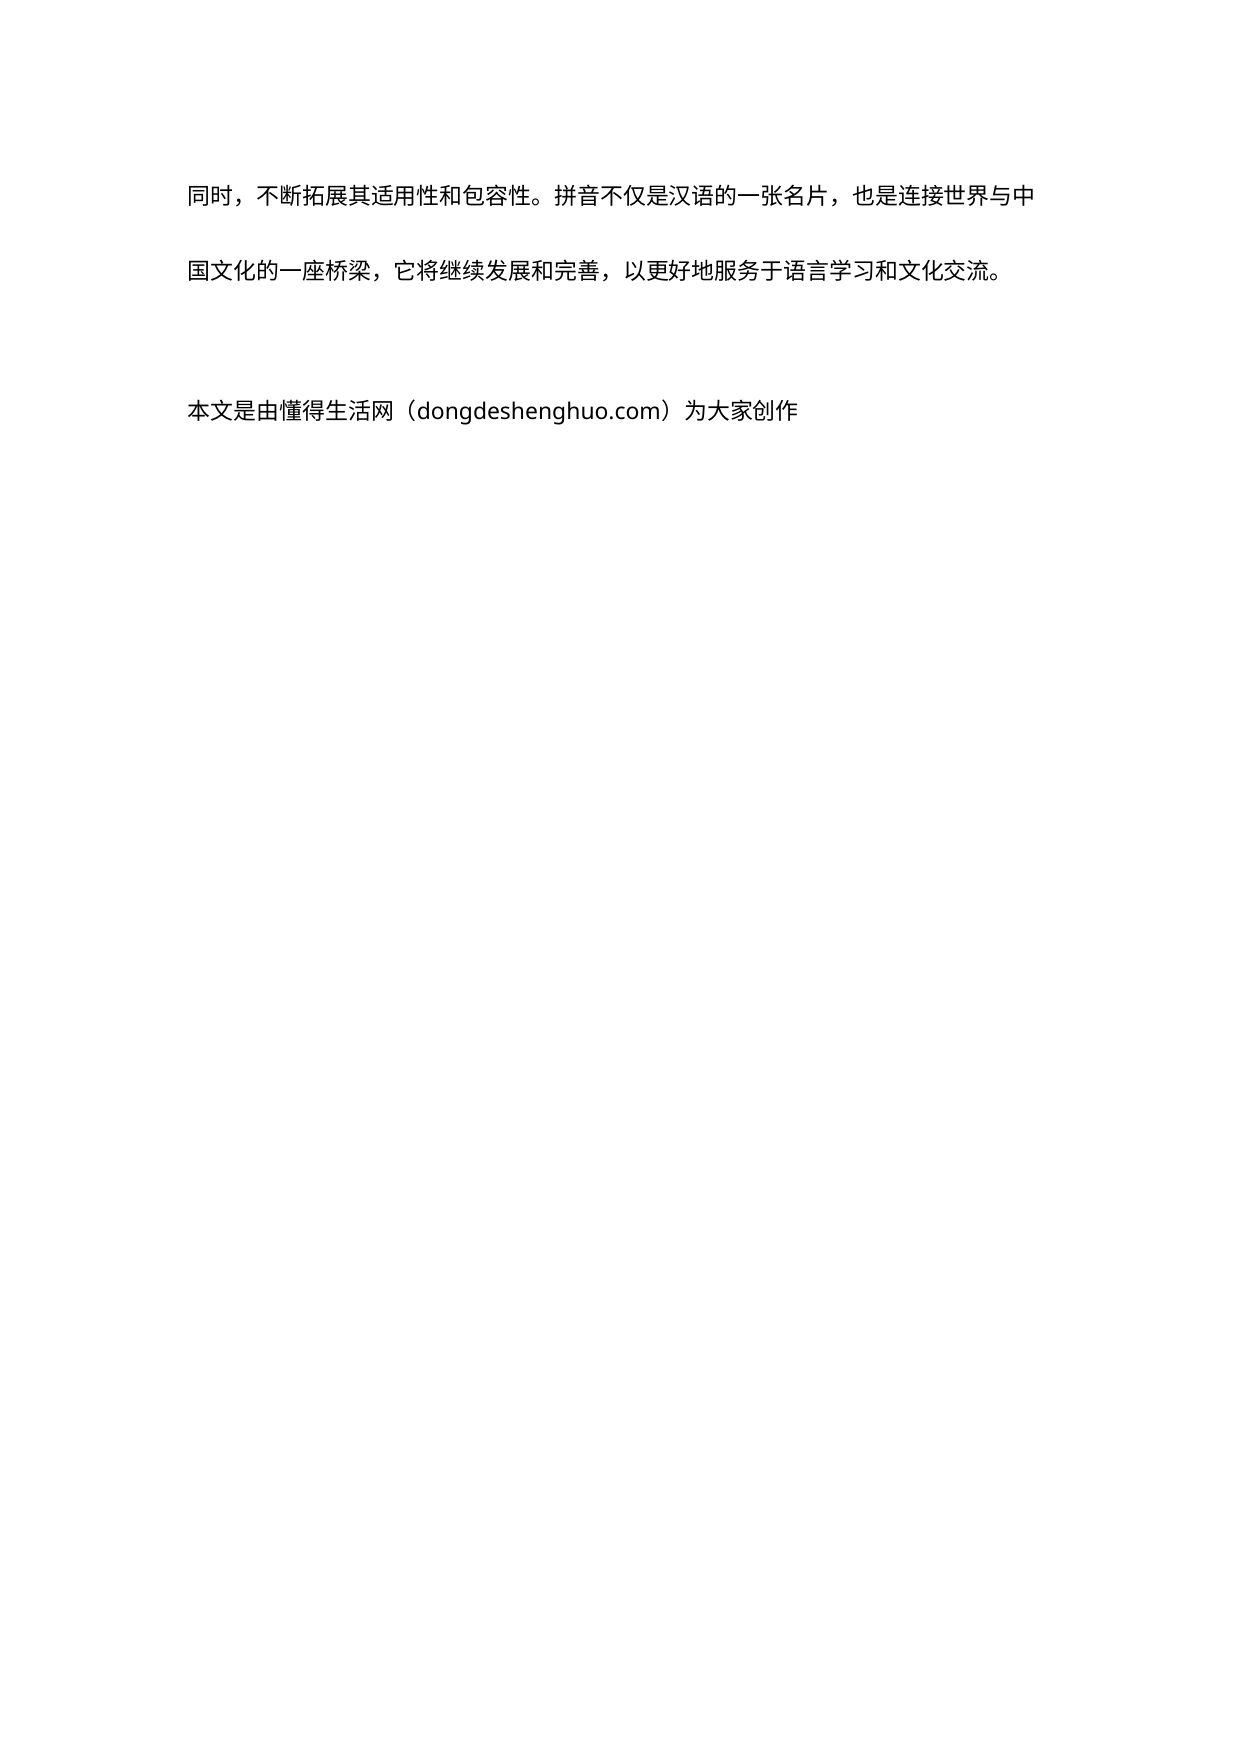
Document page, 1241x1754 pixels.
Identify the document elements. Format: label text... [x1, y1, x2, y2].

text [187, 162, 1053, 302]
text 本文是由懂得生活网（dongdeshenghuo.com）为大家创作 [187, 377, 1053, 442]
